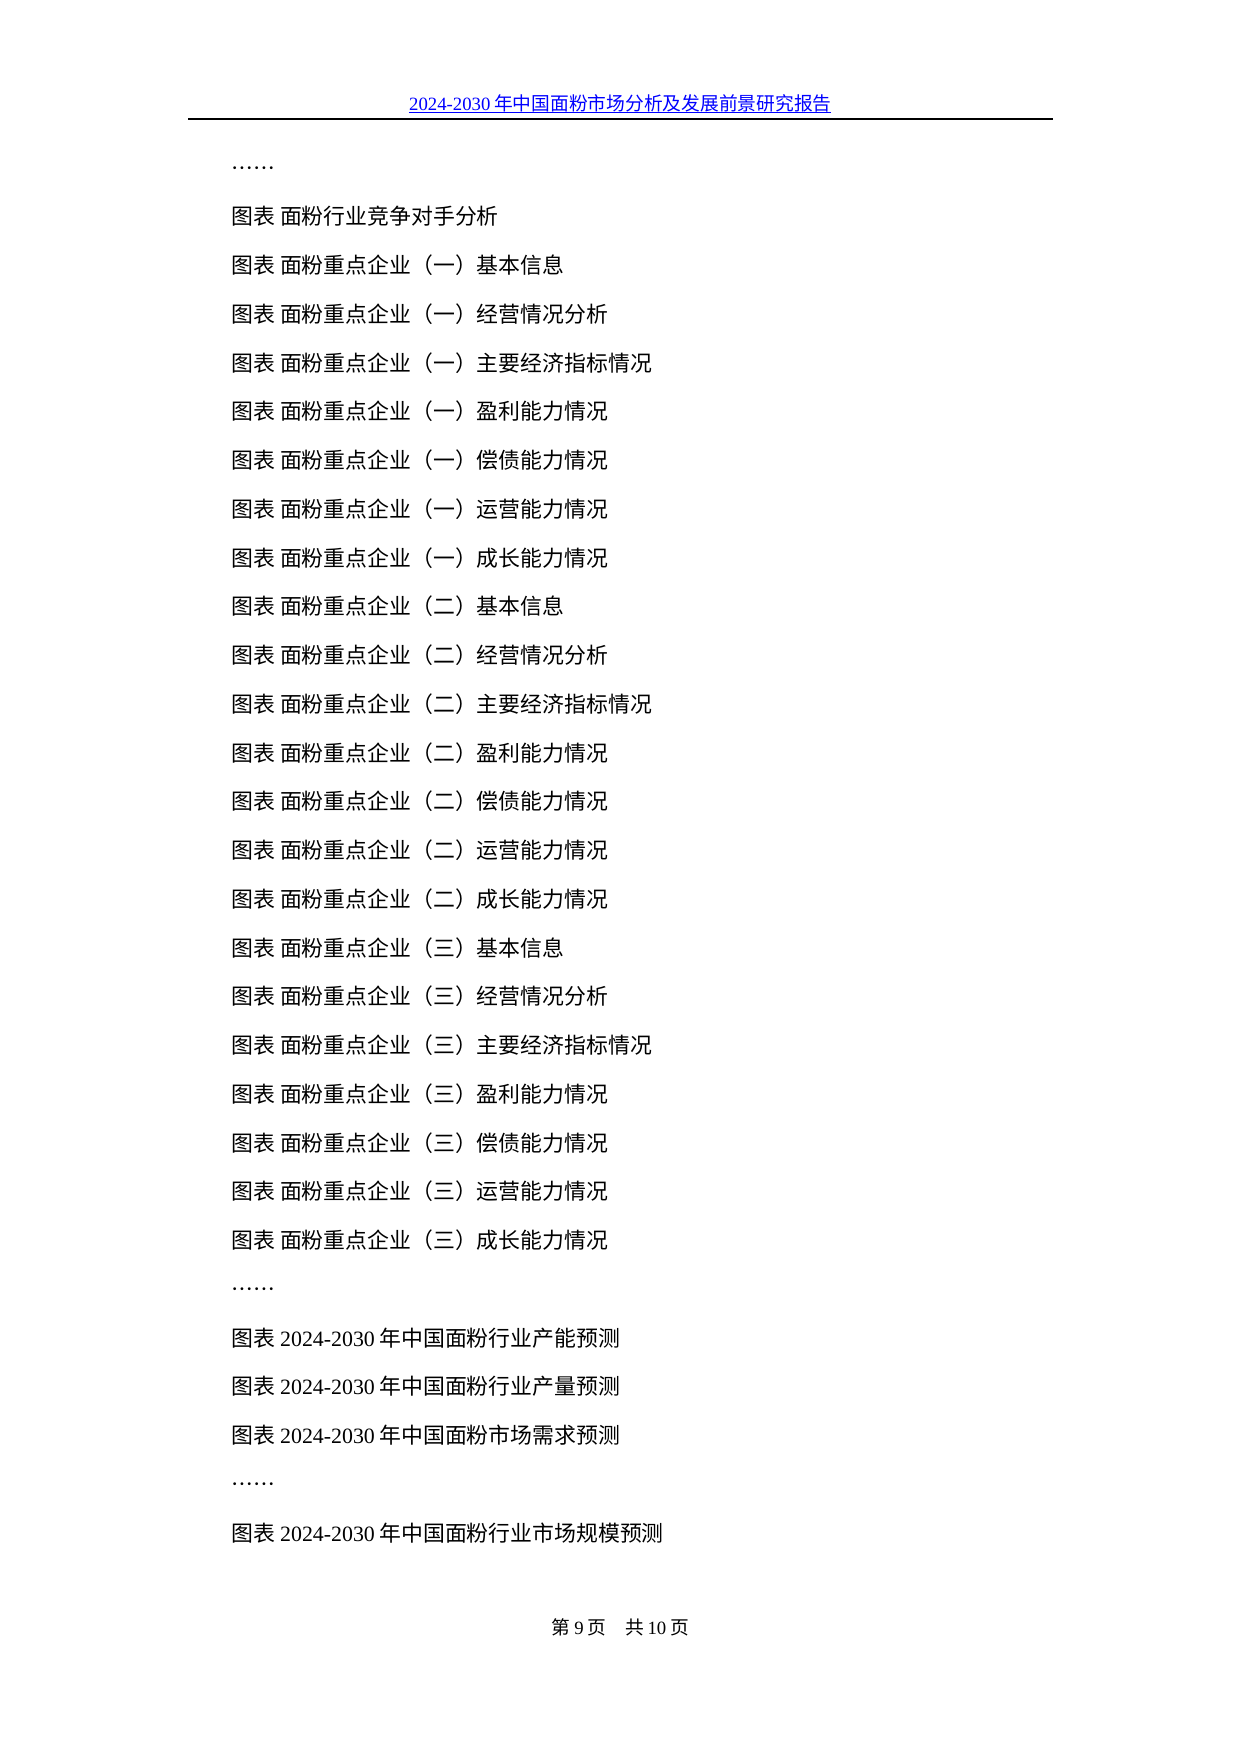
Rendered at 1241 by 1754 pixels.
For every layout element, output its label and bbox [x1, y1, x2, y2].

text [187, 150, 1053, 1548]
